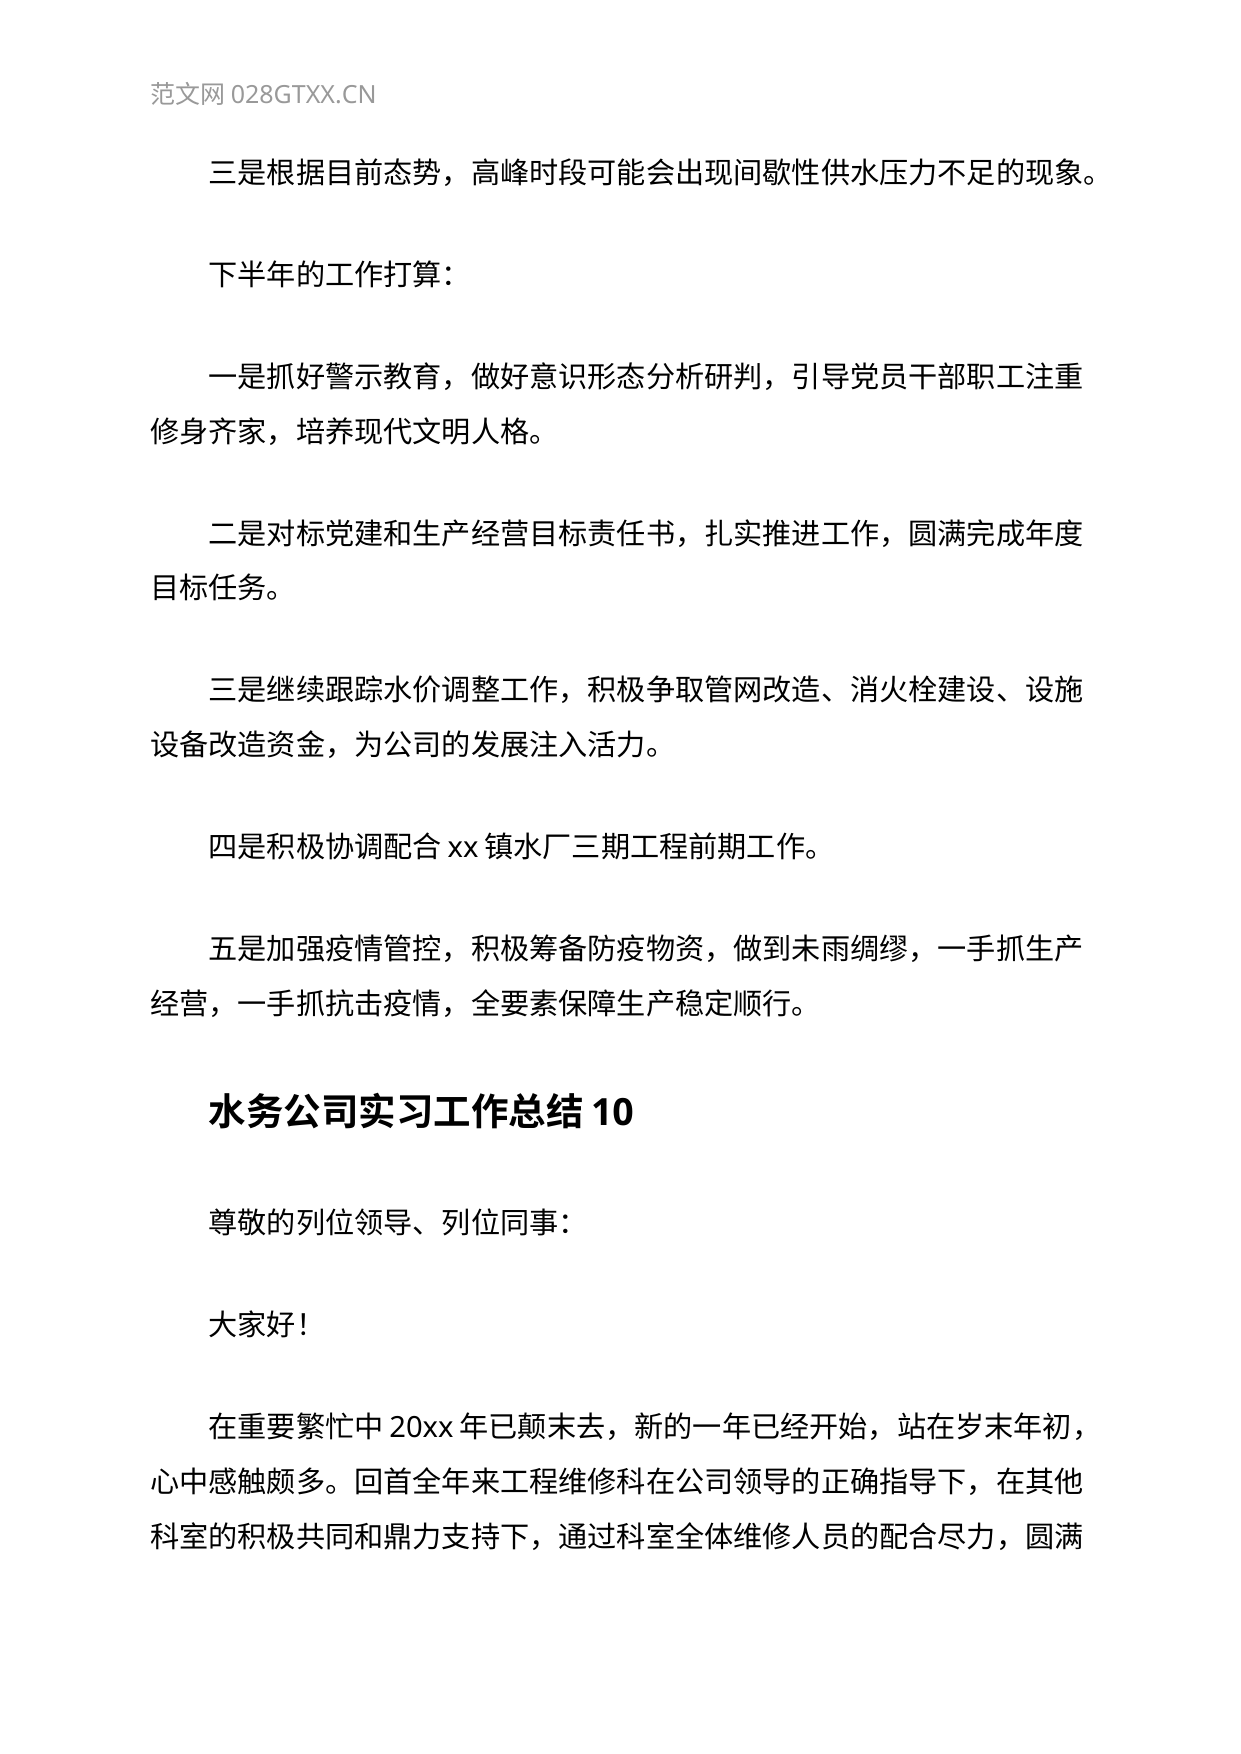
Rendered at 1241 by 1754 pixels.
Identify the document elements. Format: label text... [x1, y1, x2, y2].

text 四是积极协调配合xx镇水厂三期工程前期工作。 [150, 823, 1090, 866]
text 下半年的工作打算： [150, 252, 1090, 294]
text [150, 1403, 1090, 1556]
text 水务公司实习工作总结10 [150, 1082, 1090, 1137]
text 三是继续跟踪水价调整工作，积极争取管网改造、消火栓建设、设施设备改造资金，为公司的发展注入活力。 [150, 667, 1090, 764]
text 五是加强疫情管控，积极筹备防疫物资，做到未雨绸缪，一手抓生产经营，一手抓抗击疫情，全要素保障生产稳定顺行。 [150, 926, 1090, 1023]
text 大家好！ [150, 1302, 1090, 1344]
text 一是抓好警示教育，做好意识形态分析研判，引导党员干部职工注重修身齐家，培养现代文明人格。 [150, 353, 1090, 451]
text 尊敬的列位领导、列位同事： [150, 1200, 1090, 1242]
text 三是根据目前态势，高峰时段可能会出现间歇性供水压力不足的现象。 [150, 150, 1090, 192]
text 二是对标党建和生产经营目标责任书，扎实推进工作，圆满完成年度目标任务。 [150, 510, 1090, 607]
